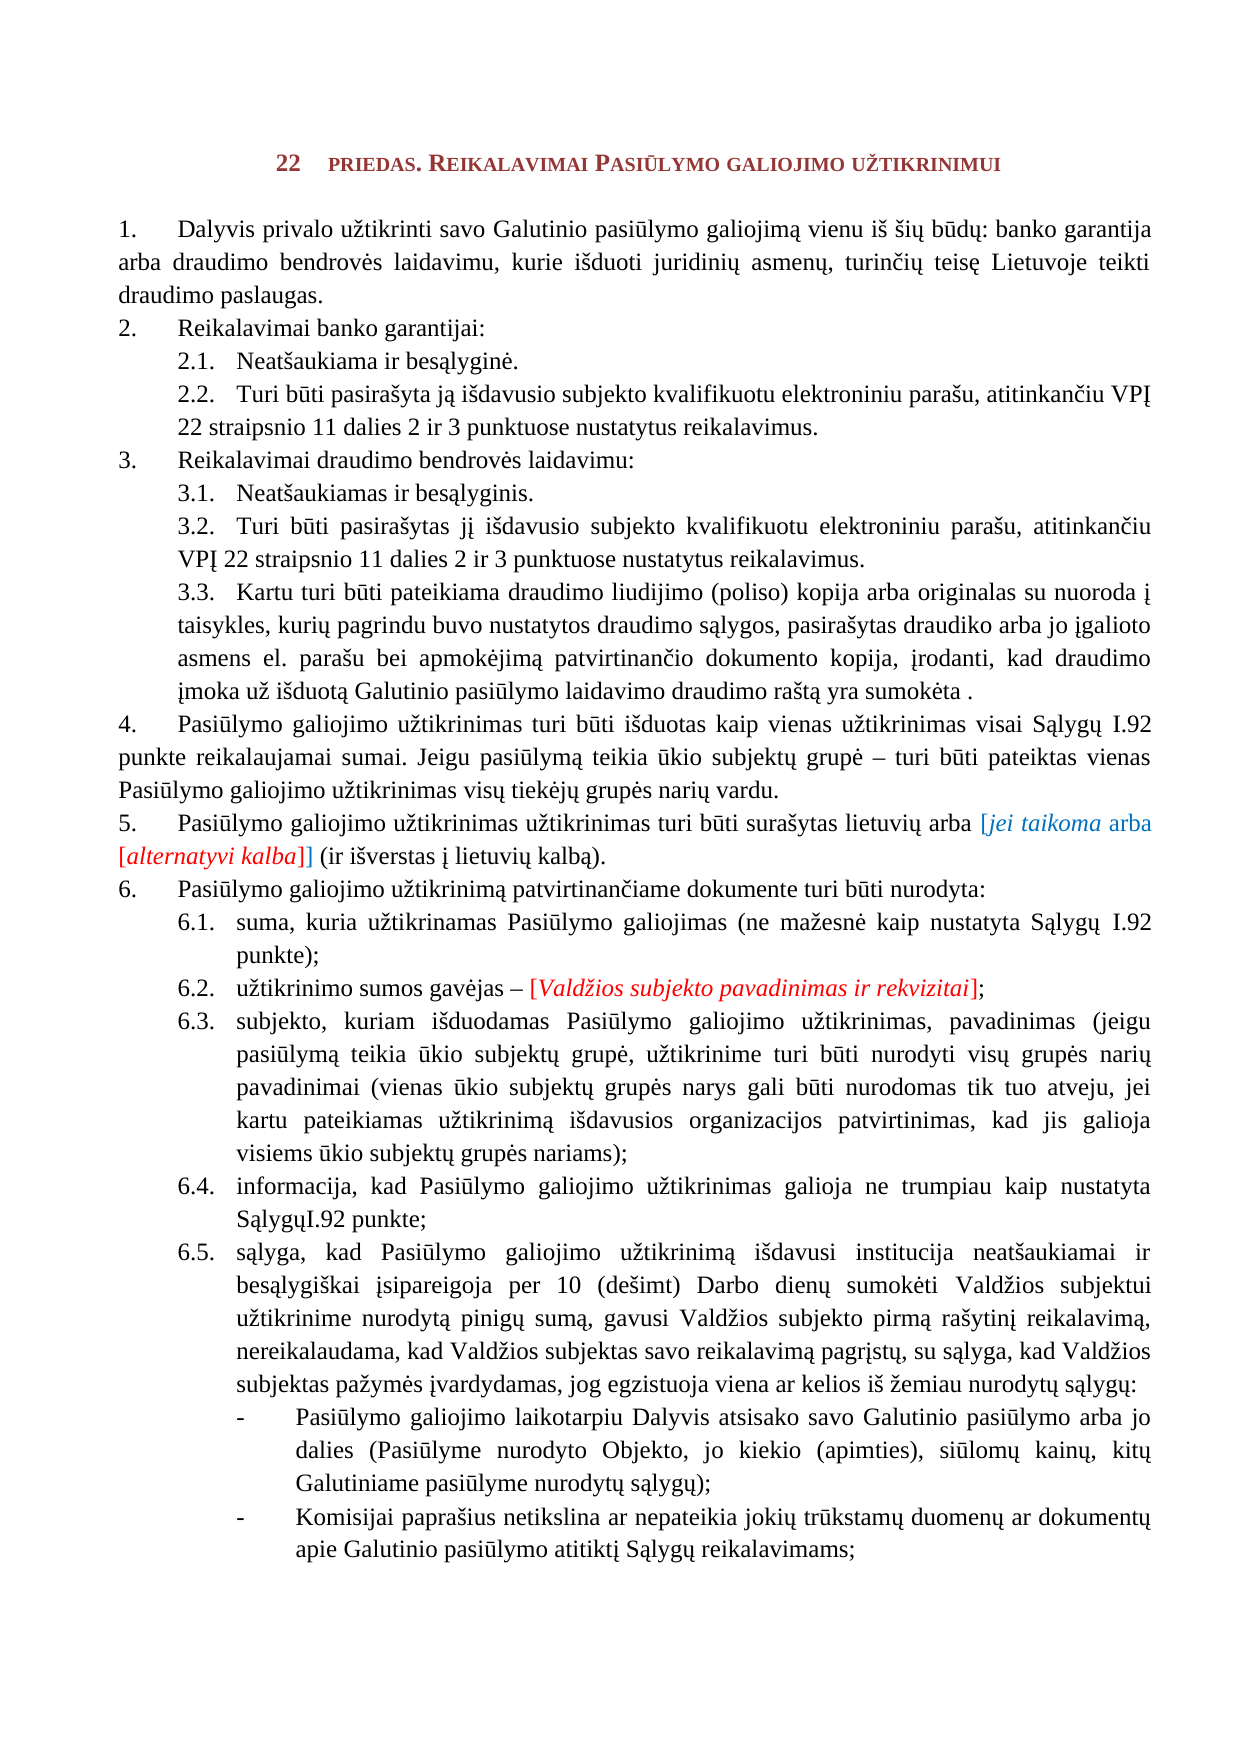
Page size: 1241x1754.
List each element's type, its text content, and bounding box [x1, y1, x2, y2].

list Dalyvis privalo užtikrinti savo Galutinio pasiūlymo galiojimą vienu iš šių būdų: banko garantija arba draudimo bendrovės laidavimu, kurie išduoti juridinių asmenų, turinčių teisę Lietuvoje teikti draudimo paslaugas. [118, 214, 1152, 308]
list Pasiūlymo galiojimo užtikrinimą patvirtinančiame dokumente turi būti nurodyta: [118, 874, 1152, 903]
subtitle priedas. Reikalavimai Pasiūlymo galiojimo užtikrinimui [125, 148, 1152, 176]
list Pasiūlymo galiojimo užtikrinimas turi būti išduotas kaip vienas užtikrinimas visai Sąlygų 92 punkte reikalaujamai sumai. Jeigu pasiūlymą teikia ūkio subjektų grupė – turi būti pateiktas vienas Pasiūlymo galiojimo užtikrinimas visų tiekėjų grupės narių vardu. [118, 709, 1152, 804]
list 6.1. suma, kuria užtikrinamas Pasiūlymo galiojimas (ne mažesnė kaip nustatyta Sąlygų 92 punkte); [177, 907, 1152, 969]
list 3.3. Kartu turi būti pateikiama draudimo liudijimo (poliso) kopija arba originalas su nuoroda į taisykles, kurių pagrindu buvo nustatytos draudimo sąlygos, pasirašytas draudiko arba jo įgalioto asmens el. parašu bei apmokėjimą patvirtinančio dokumento kopija, įrodanti, kad draudimo įmoka už išduotą Galutinio pasiūlymo laidavimo draudimo raštą yra sumokėta . [177, 577, 1152, 705]
list 3.2. Turi būti pasirašytas jį išdavusio subjekto kvalifikuotu elektroniniu parašu, atitinkančiu VPĮ 22 straipsnio 11 dalies 2 ir 3 punktuose nustatytus reikalavimus. [177, 511, 1152, 573]
list 6.3. subjekto, kuriam išduodamas Pasiūlymo galiojimo užtikrinimas, pavadinimas (jeigu pasiūlymą teikia ūkio subjektų grupė, užtikrinime turi būti nurodyti visų grupės narių pavadinimai (vienas ūkio subjektų grupės narys gali būti nurodomas tik tuo atveju, jei kartu pateikiamas užtikrinimą išdavusios organizacijos patvirtinimas, kad jis galioja visiems ūkio subjektų grupės nariams); [177, 1006, 1152, 1167]
list 6.4. informacija, kad Pasiūlymo galiojimo užtikrinimas galioja ne trumpiau kaip nustatyta Sąlygų 92 punkte; [177, 1171, 1152, 1233]
list Reikalavimai draudimo bendrovės laidavimu: [118, 445, 1152, 474]
list 2.2. Turi būti pasirašyta ją išdavusio subjekto kvalifikuotu elektroniniu parašu, atitinkančiu VPĮ 22 straipsnio 11 dalies 2 ir 3 punktuose nustatytus reikalavimus. [177, 379, 1152, 441]
list Pasiūlymo galiojimo užtikrinimas užtikrinimas turi būti surašytas lietuvių arba [jei taikoma arba [alternatyvi kalba]] (ir išverstas į lietuvių kalbą). [118, 808, 1152, 870]
list - Komisijai paprašius netikslina ar nepateikia jokių trūkstamų duomenų ar dokumentų apie Galutinio pasiūlymo atitiktį Sąlygų reikalavimams; [236, 1502, 1152, 1563]
list 2.1. Neatšaukiama ir besąlyginė. [177, 346, 1152, 374]
list 6.5. sąlyga, kad Pasiūlymo galiojimo užtikrinimą išdavusi institucija neatšaukiamai ir besąlygiškai įsipareigoja per 10 (dešimt) Darbo dienų sumokėti Valdžios subjektui užtikrinime nurodytą pinigų sumą, gavusi Valdžios subjekto pirmą rašytinį reikalavimą, nereikalaudama, kad Valdžios subjektas savo reikalavimą pagrįstų, su sąlyga, kad Valdžios subjektas pažymės įvardydamas, jog egzistuoja viena ar kelios iš ‎žemiau nurodytų sąlygų: [177, 1237, 1152, 1398]
list - Pasiūlymo galiojimo laikotarpiu Dalyvis atsisako savo Galutinio pasiūlymo arba jo dalies (Pasiūlyme nurodyto Objekto, jo kiekio (apimties), siūlomų kainų, kitų Galutiniame pasiūlyme nurodytų sąlygų); [236, 1402, 1152, 1497]
list 3.1. Neatšaukiamas ir besąlyginis. [177, 478, 1152, 507]
list Reikalavimai banko garantijai: [118, 313, 1152, 342]
list 6.2. užtikrinimo sumos gavėjas – [Valdžios subjekto pavadinimas ir rekvizitai]; [177, 973, 1152, 1002]
